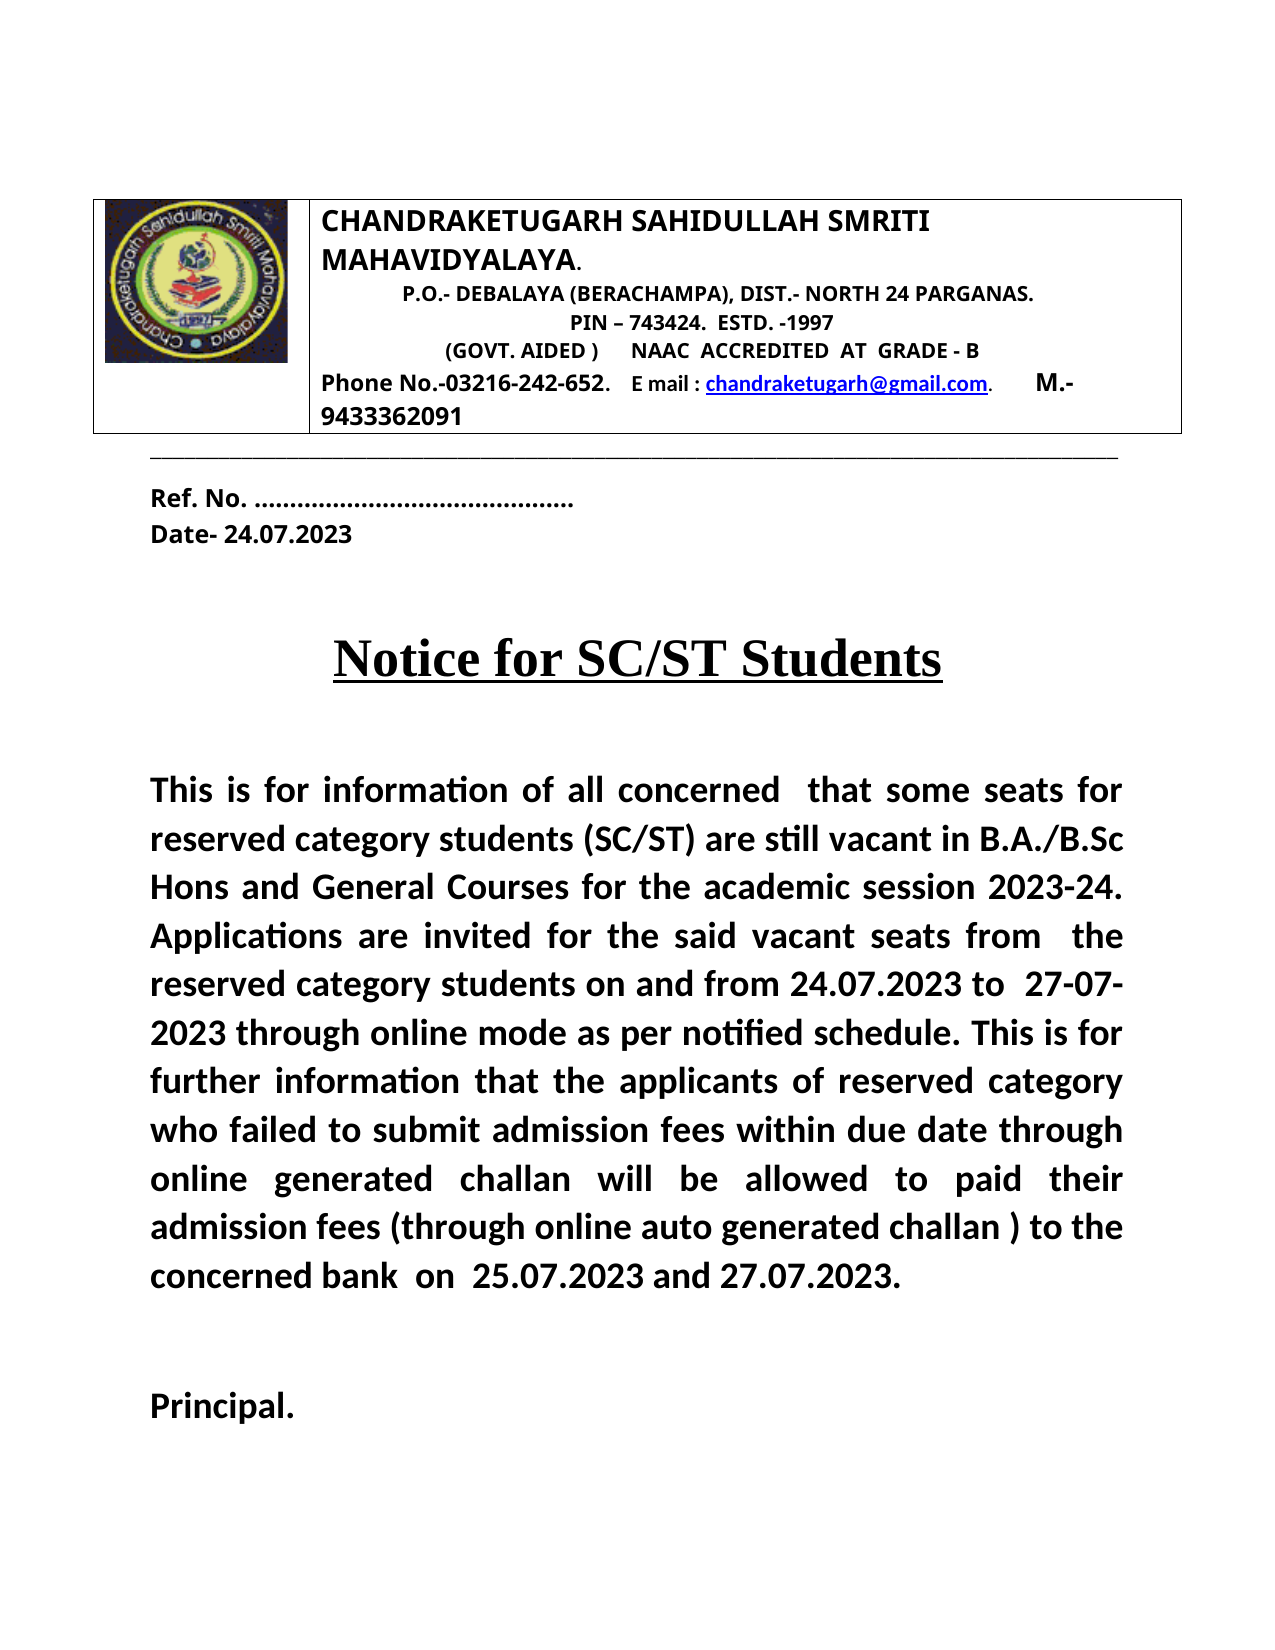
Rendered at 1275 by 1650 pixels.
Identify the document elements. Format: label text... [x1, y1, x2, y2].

text _____________________________________________________________________________________ [150, 434, 1125, 462]
table_header CHANDRAKETUGARH SAHIDULLAH SMRITI MAHAVIDYALAYA. P.O.- DEBALAYA (BERACHAMPA), DIST.- NORTH 24 PARGANAS. PIN – 743424. ESTD. -1997 (GOVT. AIDED ) NAAC ACCREDITED AT GRADE - B Phone No.-03216-242-652. E mail : chandraketugarh@gmail.com. M.-9433362091 [310, 200, 1181, 433]
text Notice for SC/ST Students [150, 626, 1125, 688]
text Principal. [150, 1382, 1125, 1428]
text Ref. No. ……………………………………… Date- 24.07.2023 [150, 480, 1125, 550]
picture [105, 200, 288, 363]
text This is for information of all concerned that some seats for reserved category students (SC/ST) are still vacant in B.A./B.Sc Hons and General Courses for the academic session 2023-24. Applications are invited for the said vacant seats from the reserved category students on and from 24.07.2023 to 27-07-2023 through online mode as per notified schedule. This is for further information that the applicants of reserved category who failed to submit admission fees within due date through online generated challan will be allowed to paid their admission fees (through online auto generated challan ) to the concerned bank on 25.07.2023 and 27.07.2023. [150, 766, 1125, 1297]
table_header [94, 200, 309, 433]
